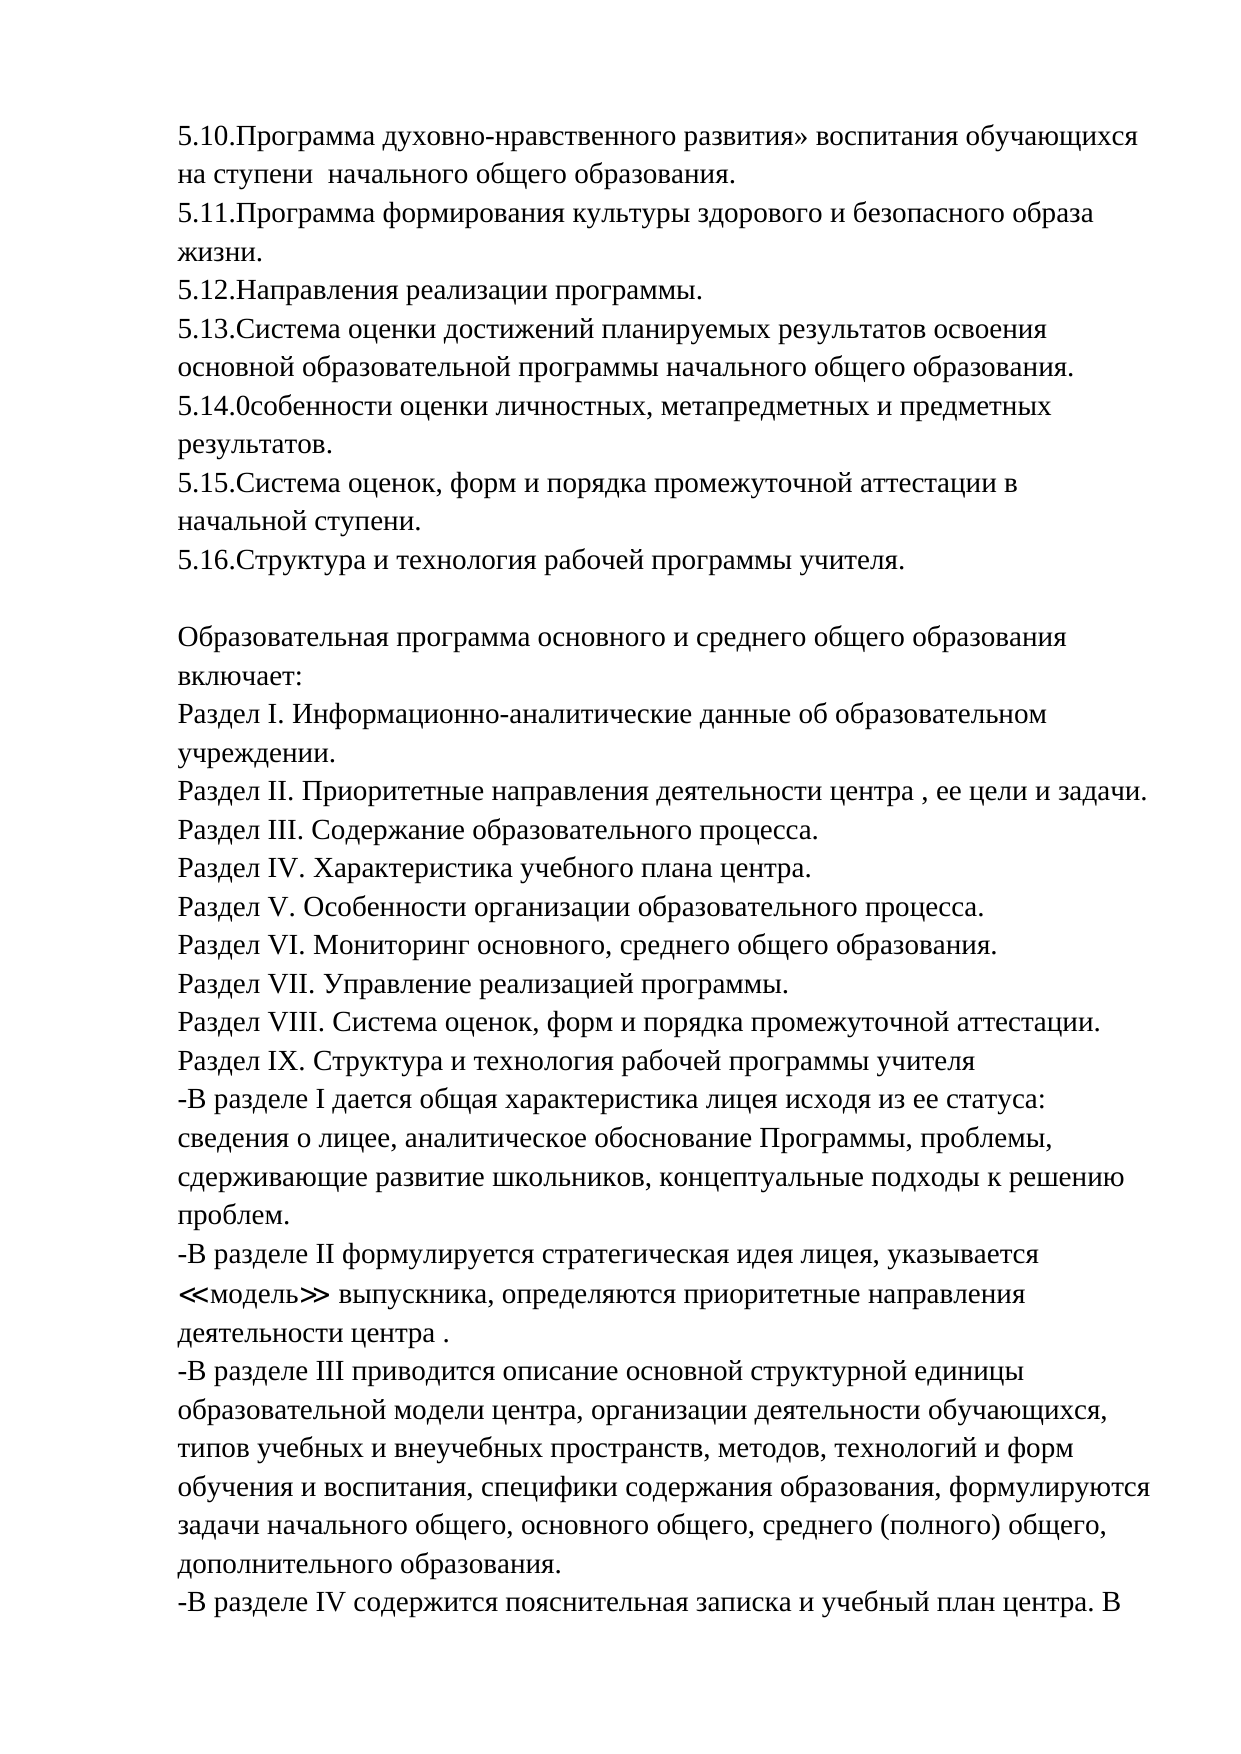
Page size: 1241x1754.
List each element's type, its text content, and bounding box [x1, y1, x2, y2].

text 5.12.Направления реализации программы. [177, 272, 1152, 306]
text Раздел VI. Мониторинг основного, среднего общего образования. [177, 927, 1152, 961]
text образовательной модели центра, организации деятельности обучающихся, типов учебных и внеучебных пространств, методов, технологий и форм обучения и воспитания, специфики содержания образования, формулируются задачи начального общего, основного общего, среднего (полного) общего, дополнительного образования. [177, 1392, 1152, 1579]
text 5.11.Программа формирования культуры здорового и безопасного образа жизни. [177, 195, 1152, 267]
text включает: [177, 658, 1152, 691]
text -В разделе III приводится описание основной структурной единицы [177, 1353, 1152, 1387]
text 5.16.Структура и технология рабочей программы учителя. [177, 542, 1152, 576]
text 5.14.0собенности оценки личностных, метапредметных и предметных результатов. [177, 388, 1152, 460]
text -В разделе II формулируется стратегическая идея лицея, указывается ≪модель≫ выпускника, определяются приоритетные направления деятельности центра . [177, 1236, 1152, 1348]
text 5.10.Программа духовно-нравственного развития» воспитания обучающихся на ступени начального общего образования. [177, 118, 1152, 190]
text Раздел VII. Управление реализацией программы. [177, 966, 1152, 999]
text -В разделе I дается общая характеристика лицея исходя из ее статуса: сведения о лицее, аналитическое обоснование Программы, проблемы, сдерживающие развитие школьников, концептуальные подходы к решению проблем. [177, 1082, 1152, 1231]
text Раздел II. Приоритетные направления деятельности центра , ее цели и задачи. [177, 773, 1152, 807]
text 5.13.Система оценки достижений планируемых результатов освоения основной образовательной программы начального общего образования. [177, 311, 1152, 383]
text Раздел IV. Характеристика учебного плана центра. [177, 850, 1152, 884]
text 5.15.Система оценок, форм и порядка промежуточной аттестации в начальной ступени. [177, 465, 1152, 537]
text Раздел IX. Структура и технология рабочей программы учителя [177, 1043, 1152, 1077]
text Раздел VIII. Система оценок, форм и порядка промежуточной аттестации. [177, 1004, 1152, 1038]
text Раздел I. Информационно-аналитические данные об образовательном учреждении. [177, 696, 1152, 768]
text Раздел III. Содержание образовательного процесса. [177, 812, 1152, 845]
text -В разделе IV содержится пояснительная записка и учебный план центра. В [177, 1584, 1152, 1618]
text Образовательная программа основного и среднего общего образования [177, 619, 1152, 653]
text Раздел V. Особенности организации образовательного процесса. [177, 889, 1152, 922]
